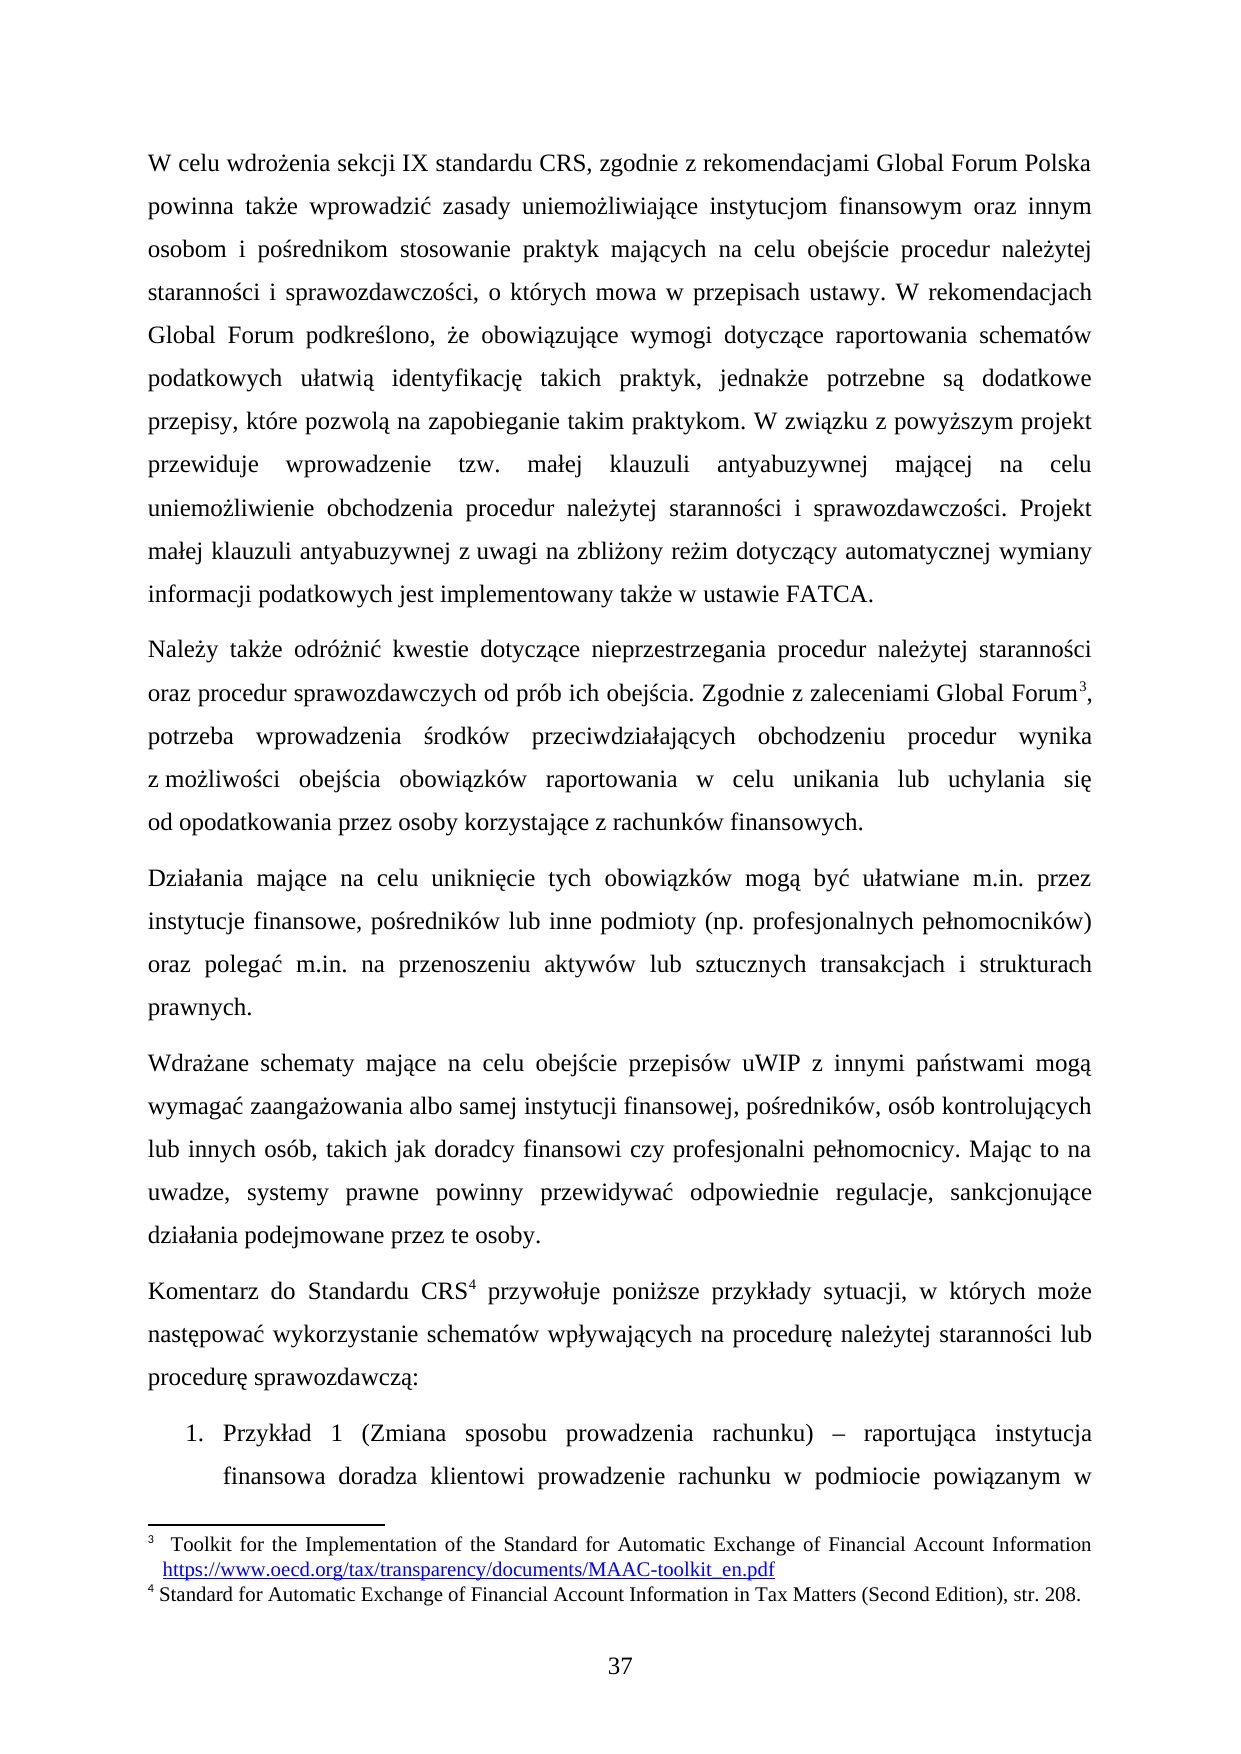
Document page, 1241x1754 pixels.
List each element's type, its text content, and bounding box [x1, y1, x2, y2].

text Należy także odróżnić kwestie dotyczące nieprzestrzegania procedur należytej staranności oraz procedur sprawozdawczych od prób ich obejścia. Zgodnie z zaleceniami Global Forum, potrzeba wprowadzenia środków przeciwdziałających obchodzeniu procedur wynika z możliwości obejścia obowiązków raportowania w celu unikania lub uchylania się od opodatkowania przez osoby korzystające z rachunków finansowych. [148, 634, 1093, 836]
text Komentarz do Standardu CRS przywołuje poniższe przykłady sytuacji, w których może następować wykorzystanie schematów wpływających na procedurę należytej staranności lub procedurę sprawozdawczą: [148, 1276, 1093, 1391]
text Wdrażane schematy mające na celu obejście przepisów uWIP z innymi państwami mogą wymagać zaangażowania albo samej instytucji finansowej, pośredników, osób kontrolujących lub innych osób, takich jak doradcy finansowi czy profesjonalni pełnomocnicy. Mając to na uwadze, systemy prawne powinny przewidywać odpowiednie regulacje, sankcjonujące działania podejmowane przez te osoby. [148, 1048, 1093, 1249]
text Działania mające na celu uniknięcie tych obowiązków mogą być ułatwiane m.in. przez instytucje finansowe, pośredników lub inne podmioty (np. profesjonalnych pełnomocników) oraz polegać m.in. na przenoszeniu aktywów lub sztucznych transakcjach i strukturach prawnych. [148, 863, 1093, 1021]
text W celu wdrożenia sekcji IX standardu CRS, zgodnie z rekomendacjami Global Forum Polska powinna także wprowadzić zasady uniemożliwiające instytucjom finansowym oraz innym osobom i pośrednikom stosowanie praktyk mających na celu obejście procedur należytej staranności i sprawozdawczości, o których mowa w przepisach ustawy. W rekomendacjach Global Forum podkreślono, że obowiązujące wymogi dotyczące raportowania schematów podatkowych ułatwią identyfikację takich praktyk, jednakże potrzebne są dodatkowe przepisy, które pozwolą na zapobieganie takim praktykom. W związku z powyższym projekt przewiduje wprowadzenie tzw. małej klauzuli antyabuzywnej mającej na celu uniemożliwienie obchodzenia procedur należytej staranności i sprawozdawczości. Projekt małej klauzuli antyabuzywnej z uwagi na zbliżony reżim dotyczący automatycznej wymiany informacji podatkowych jest implementowany także w ustawie FATCA. [148, 148, 1093, 608]
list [185, 1418, 1093, 1489]
